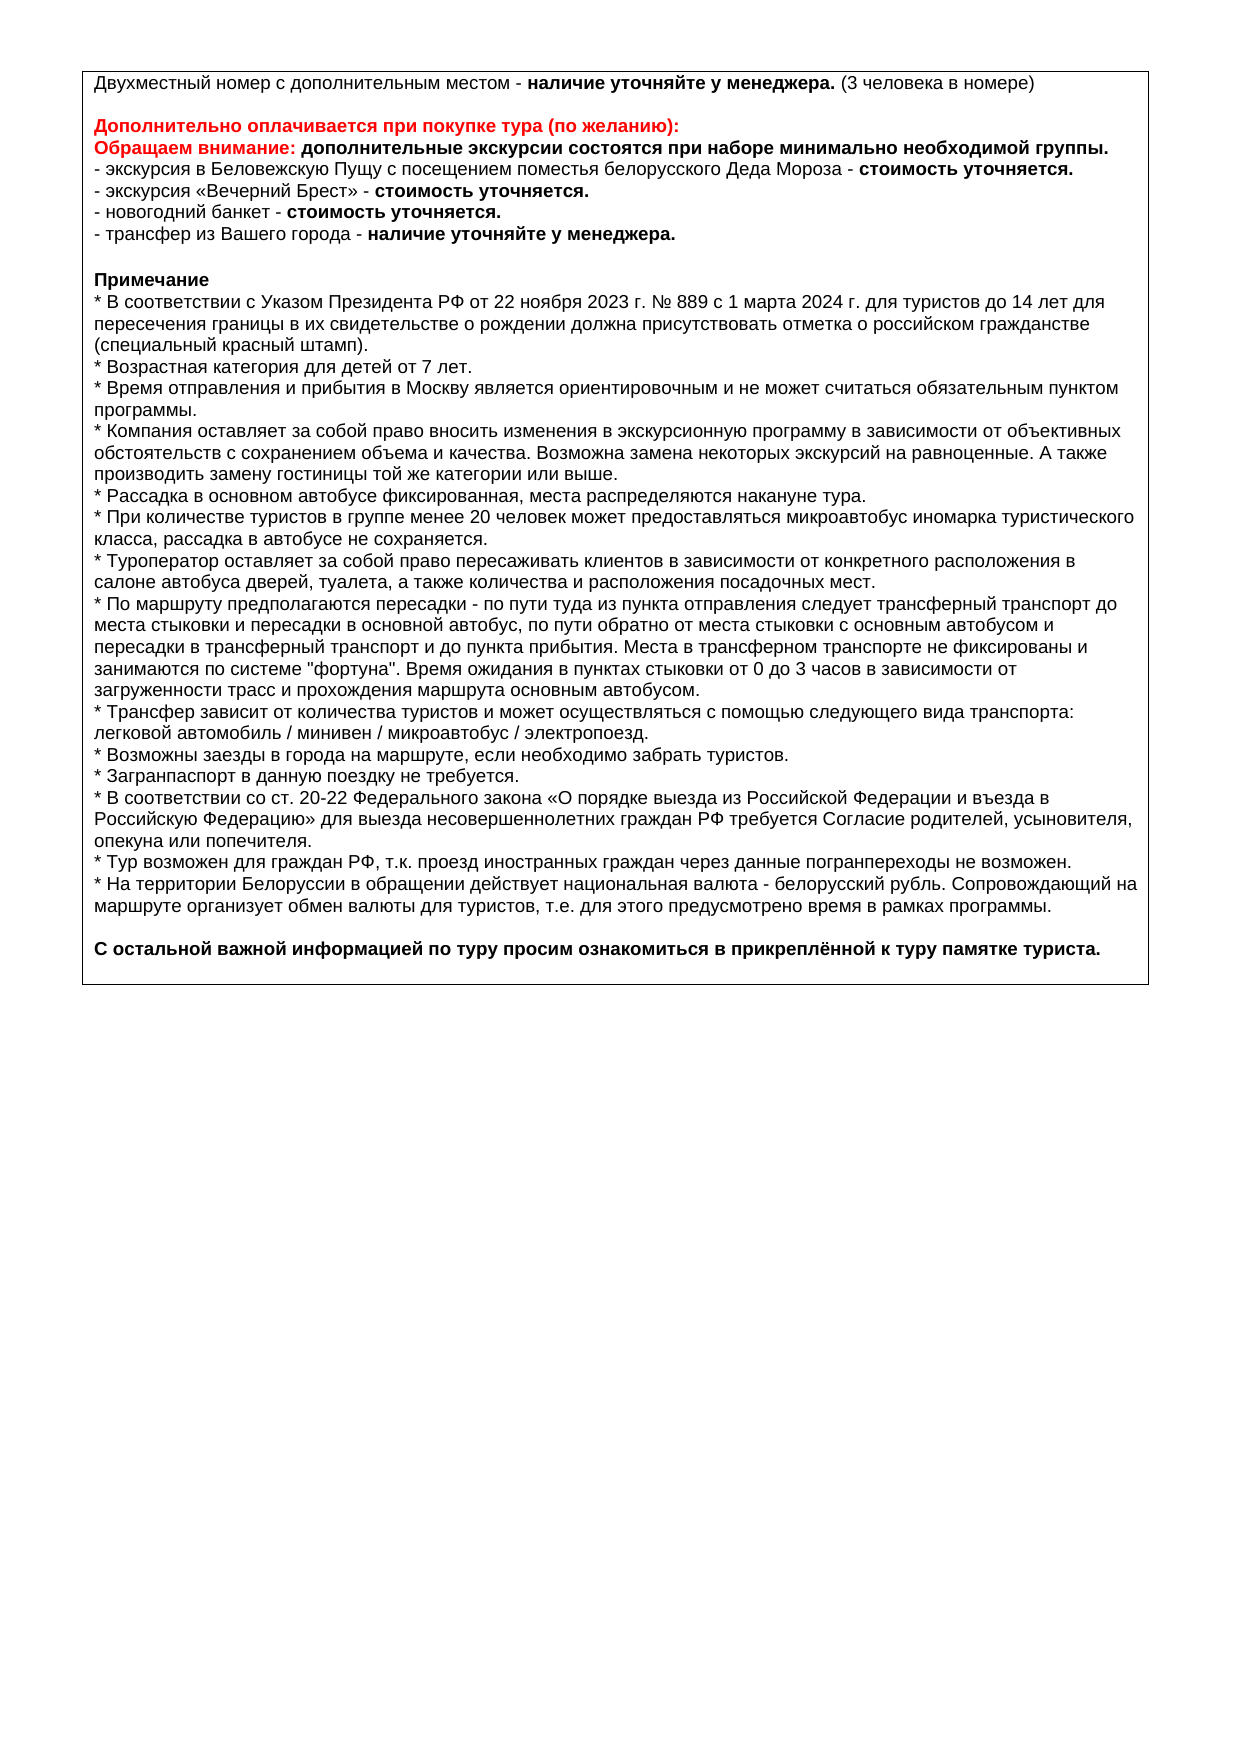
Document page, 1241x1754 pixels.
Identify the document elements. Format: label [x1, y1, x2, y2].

table_cell [83, 72, 1148, 984]
